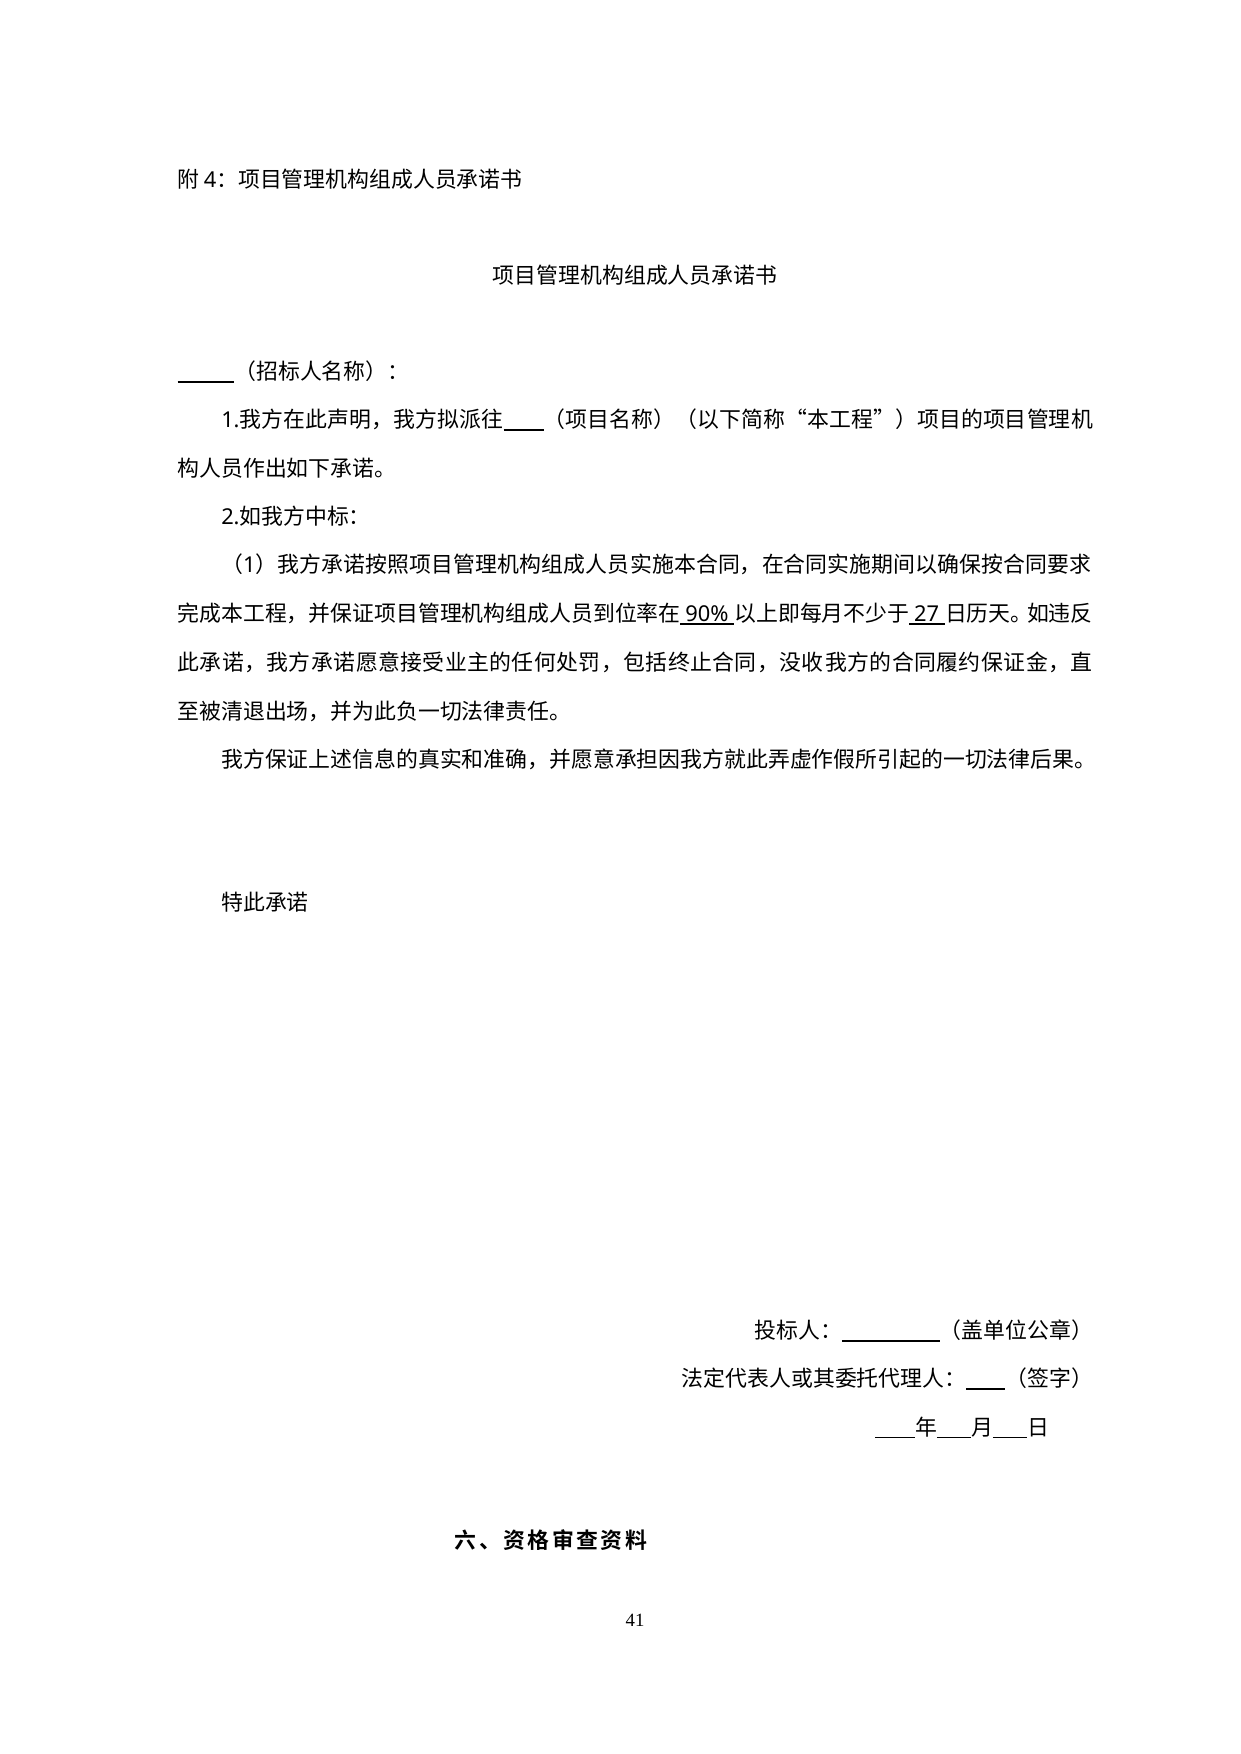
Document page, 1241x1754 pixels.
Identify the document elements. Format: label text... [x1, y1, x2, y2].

text 项目管理机构组成人员承诺书 [177, 258, 1092, 290]
text 法定代表人或其委托代理人： （签字） [177, 1361, 1092, 1393]
text 投标人： （盖单位公章） [177, 1312, 1092, 1345]
text 1.我方在此声明，我方拟派往 （项目名称）（以下简称“本工程”）项目的项目管理机构人员作出如下承诺。 [177, 402, 1092, 483]
text 特此承诺 [177, 885, 1092, 917]
text （1）我方承诺按照项目管理机构组成人员实施本合同，在合同实施期间以确保按合同要求完成本工程，并保证项目管理机构组成人员到位率在 90% 以上即每月不少于 27 日历天。如违反此承诺，我方承诺愿意接受业主的任何处罚，包括终止合同，没收我方的合同履约保证金，直至被清退出场，并为此负一切法律责任。 [177, 547, 1092, 726]
text 六、资格审查资料 [177, 1522, 1092, 1555]
text 2.如我方中标： [177, 499, 1092, 531]
text 我方保证上述信息的真实和准确，并愿意承担因我方就此弄虚作假所引起的一切法律后果。 [177, 742, 1092, 774]
text 年 月 日 [177, 1409, 1049, 1442]
text 附4：项目管理机构组成人员承诺书 [177, 162, 1092, 194]
text （招标人名称）： [177, 353, 1092, 386]
